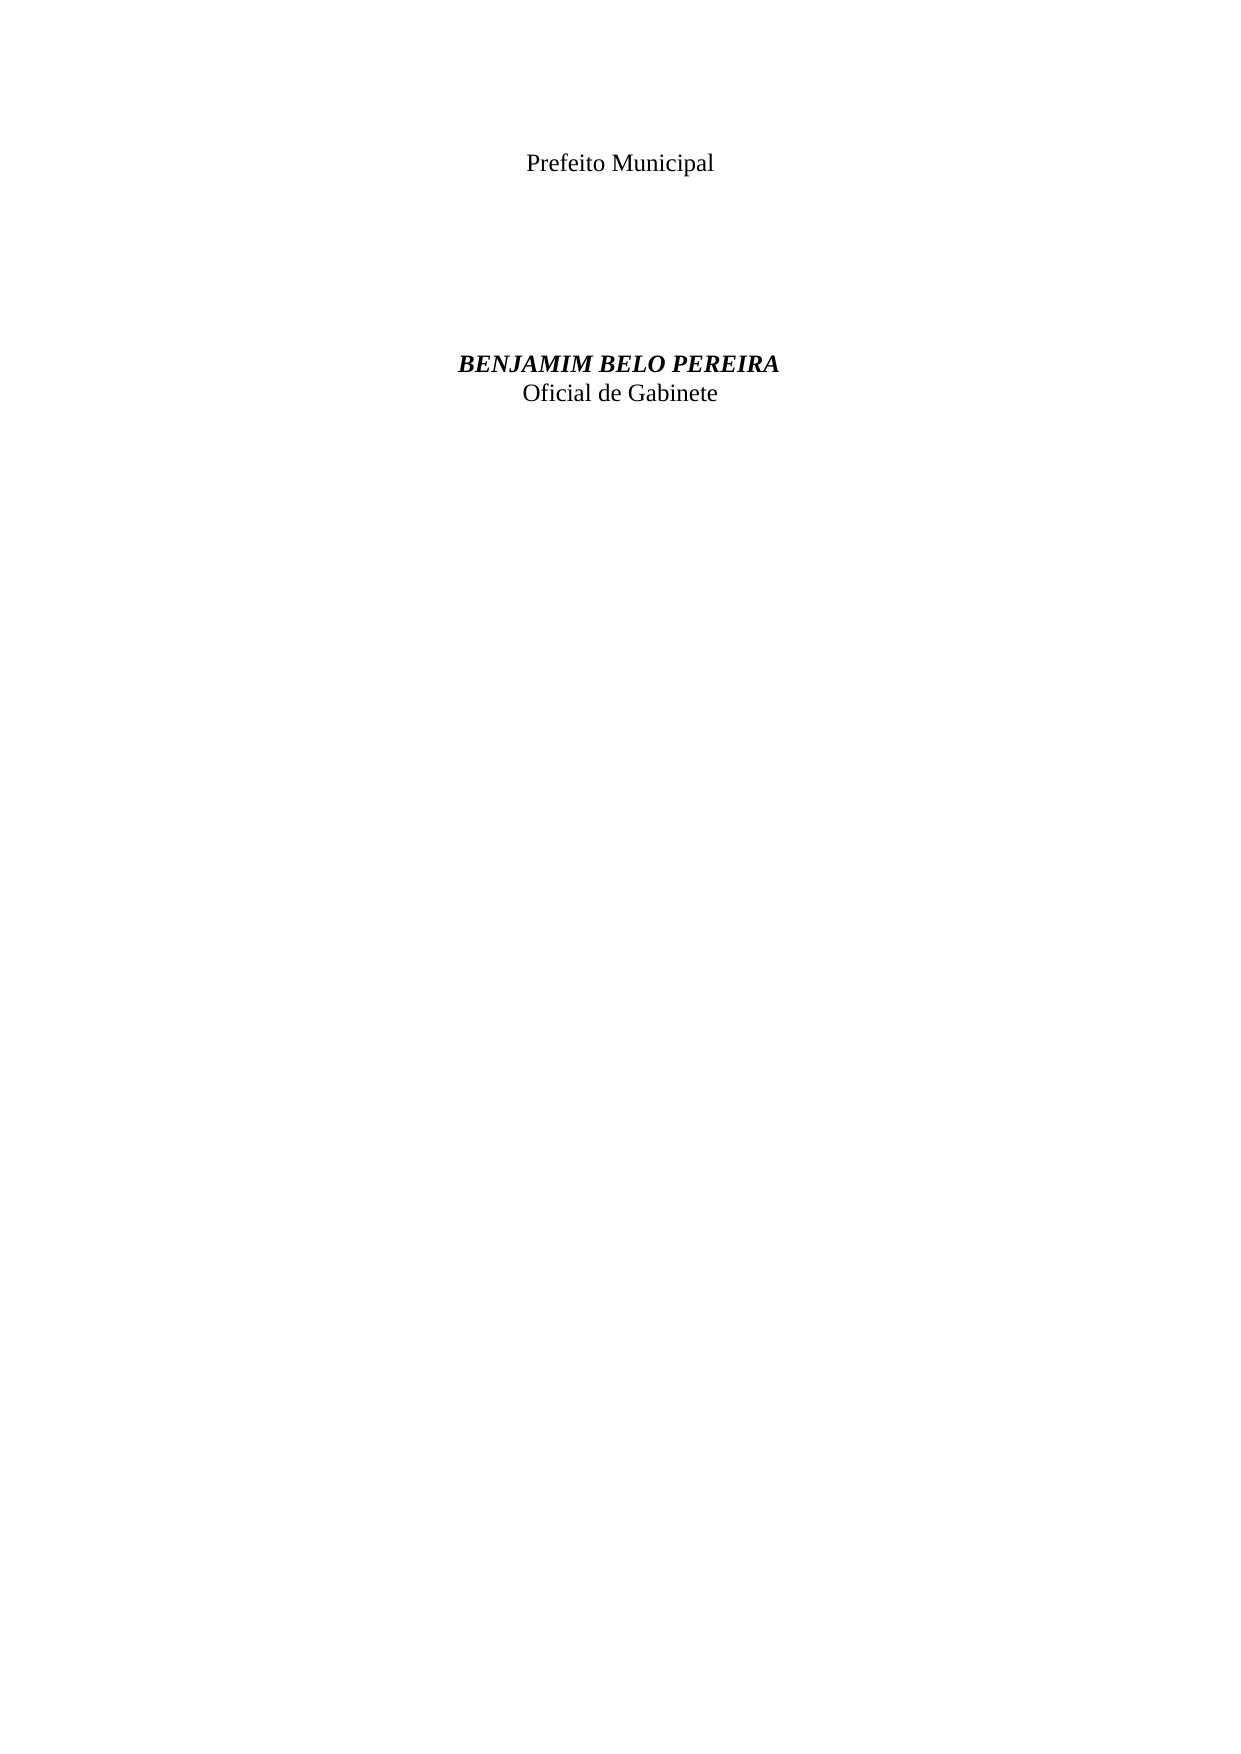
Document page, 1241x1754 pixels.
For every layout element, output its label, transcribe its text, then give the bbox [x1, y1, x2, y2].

text Oficial de Gabinete [177, 378, 1063, 406]
text BENJAMIM BELO PEREIRA [177, 349, 1063, 378]
text Prefeito Municipal [177, 148, 1063, 176]
